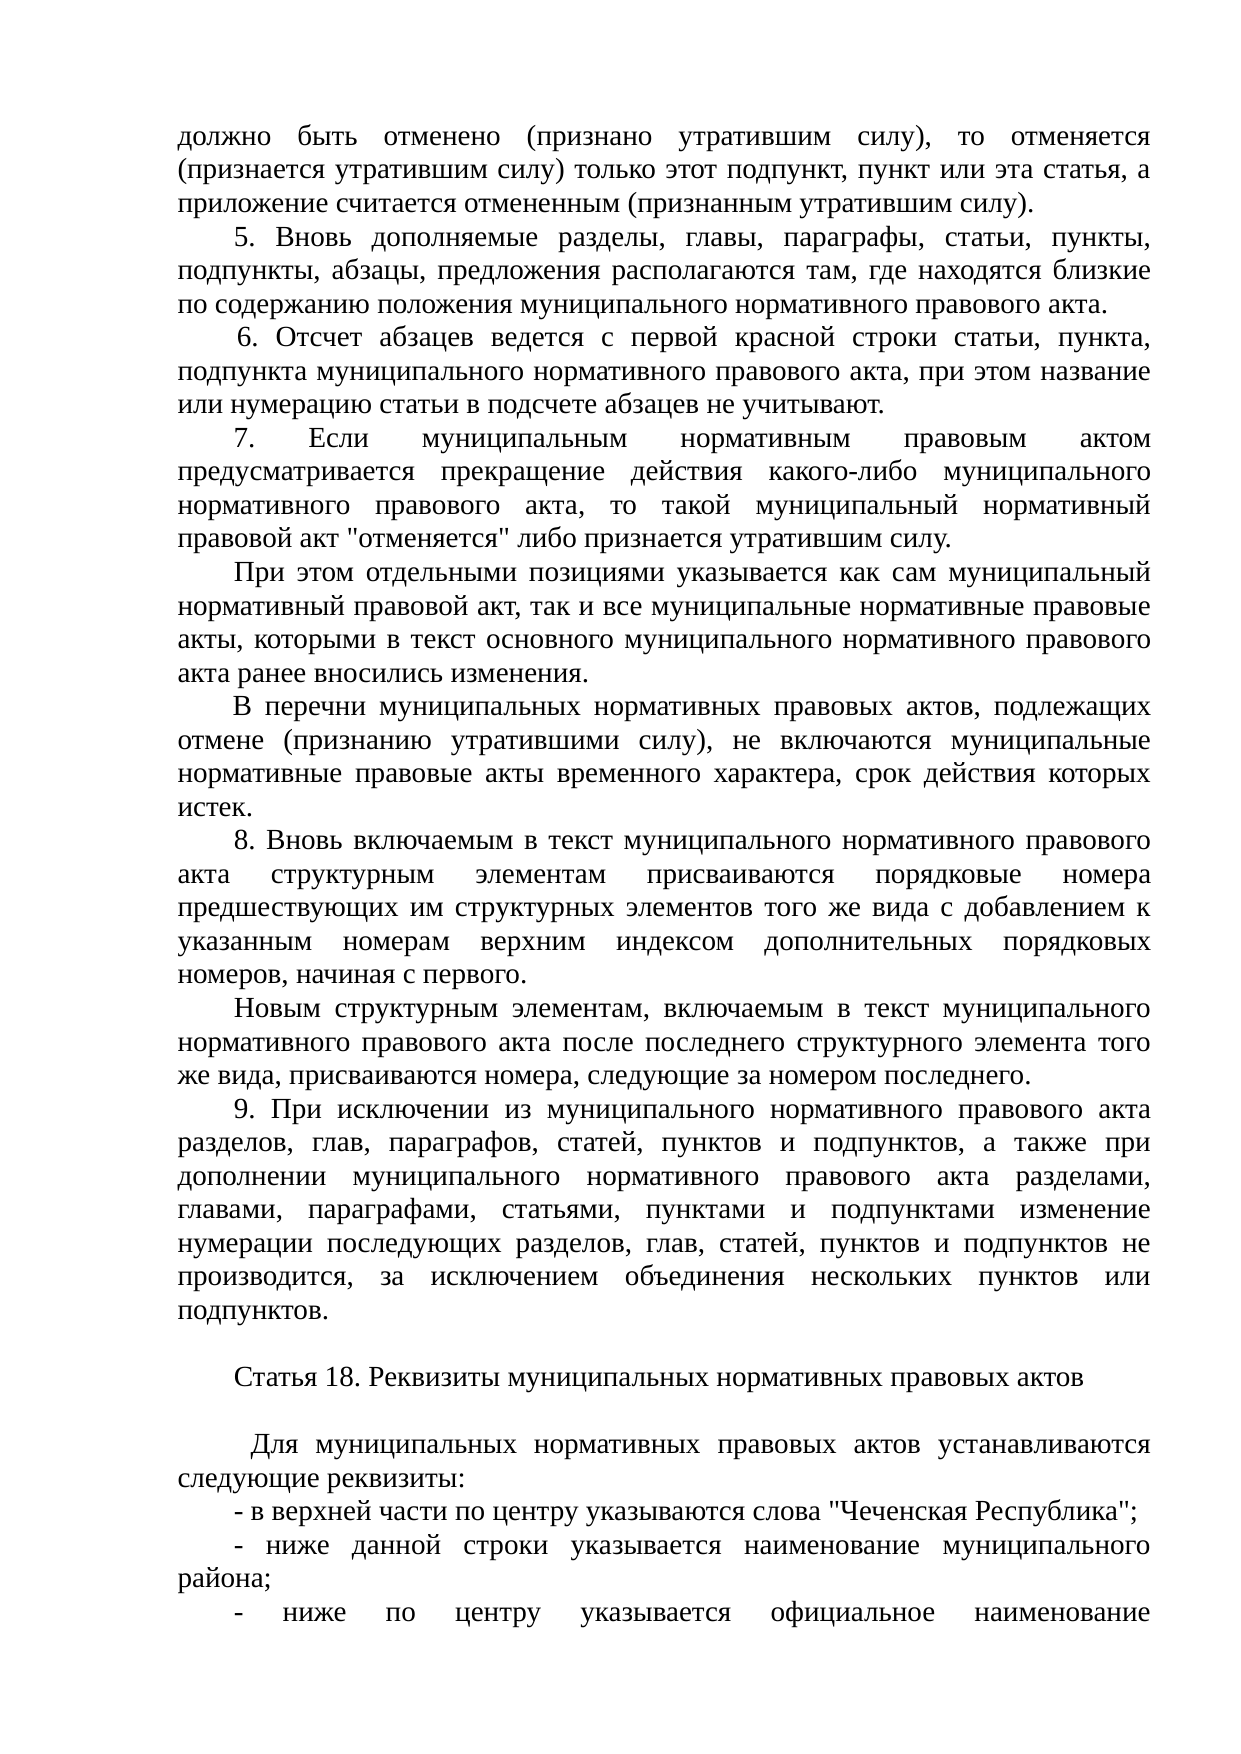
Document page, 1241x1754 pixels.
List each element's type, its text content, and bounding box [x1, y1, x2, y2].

text При этом отдельными позициями указывается как сам муниципальный нормативный правовой акт, так и все муниципальные нормативные правовые акты, которыми в текст основного муниципального нормативного правового акта ранее вносились изменения. [177, 554, 1152, 688]
text В перечни муниципальных нормативных правовых актов, подлежащих отмене (признанию утратившими силу), не включаются муниципальные нормативные правовые акты временного характера, срок действия которых истек. [177, 688, 1152, 822]
text - в верхней части по центру указываются слова "Чеченская Республика"; [177, 1493, 1152, 1527]
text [177, 1594, 1152, 1627]
text Статья 18. Реквизиты муниципальных нормативных правовых актов [177, 1359, 1152, 1393]
text 8. Вновь включаемым в текст муниципального нормативного правового акта структурным элементам присваиваются порядковые номера предшествующих им структурных элементов того же вида с добавлением к указанным номерам верхним индексом дополнительных порядковых номеров, начиная с первого. [177, 822, 1152, 990]
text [177, 118, 1152, 219]
text 7. Если муниципальным нормативным правовым актом предусматривается прекращение действия какого-либо муниципального нормативного правового акта, то такой муниципальный нормативный правовой акт "отменяется" либо признается утратившим силу. [177, 420, 1152, 554]
text 6. Отсчет абзацев ведется с первой красной строки статьи, пункта, подпункта муниципального нормативного правового акта, при этом название или нумерацию статьи в подсчете абзацев не учитывают. [177, 319, 1152, 420]
text - ниже данной строки указывается наименование муниципального района; [177, 1527, 1152, 1594]
text 5. Вновь дополняемые разделы, главы, параграфы, статьи, пункты, подпункты, абзацы, предложения располагаются там, где находятся близкие по содержанию положения муниципального нормативного правового акта. [177, 219, 1152, 319]
text 9. При исключении из муниципального нормативного правового акта разделов, глав, параграфов, статей, пунктов и подпунктов, а также при дополнении муниципального нормативного правового акта разделами, главами, параграфами, статьями, пунктами и подпунктами изменение нумерации последующих разделов, глав, статей, пунктов и подпунктов не производится, за исключением объединения нескольких пунктов или подпунктов. [177, 1091, 1152, 1326]
text Для муниципальных нормативных правовых актов устанавливаются следующие реквизиты: [177, 1426, 1152, 1493]
text Новым структурным элементам, включаемым в текст муниципального нормативного правового акта после последнего структурного элемента того же вида, присваиваются номера, следующие за номером последнего. [177, 990, 1152, 1091]
